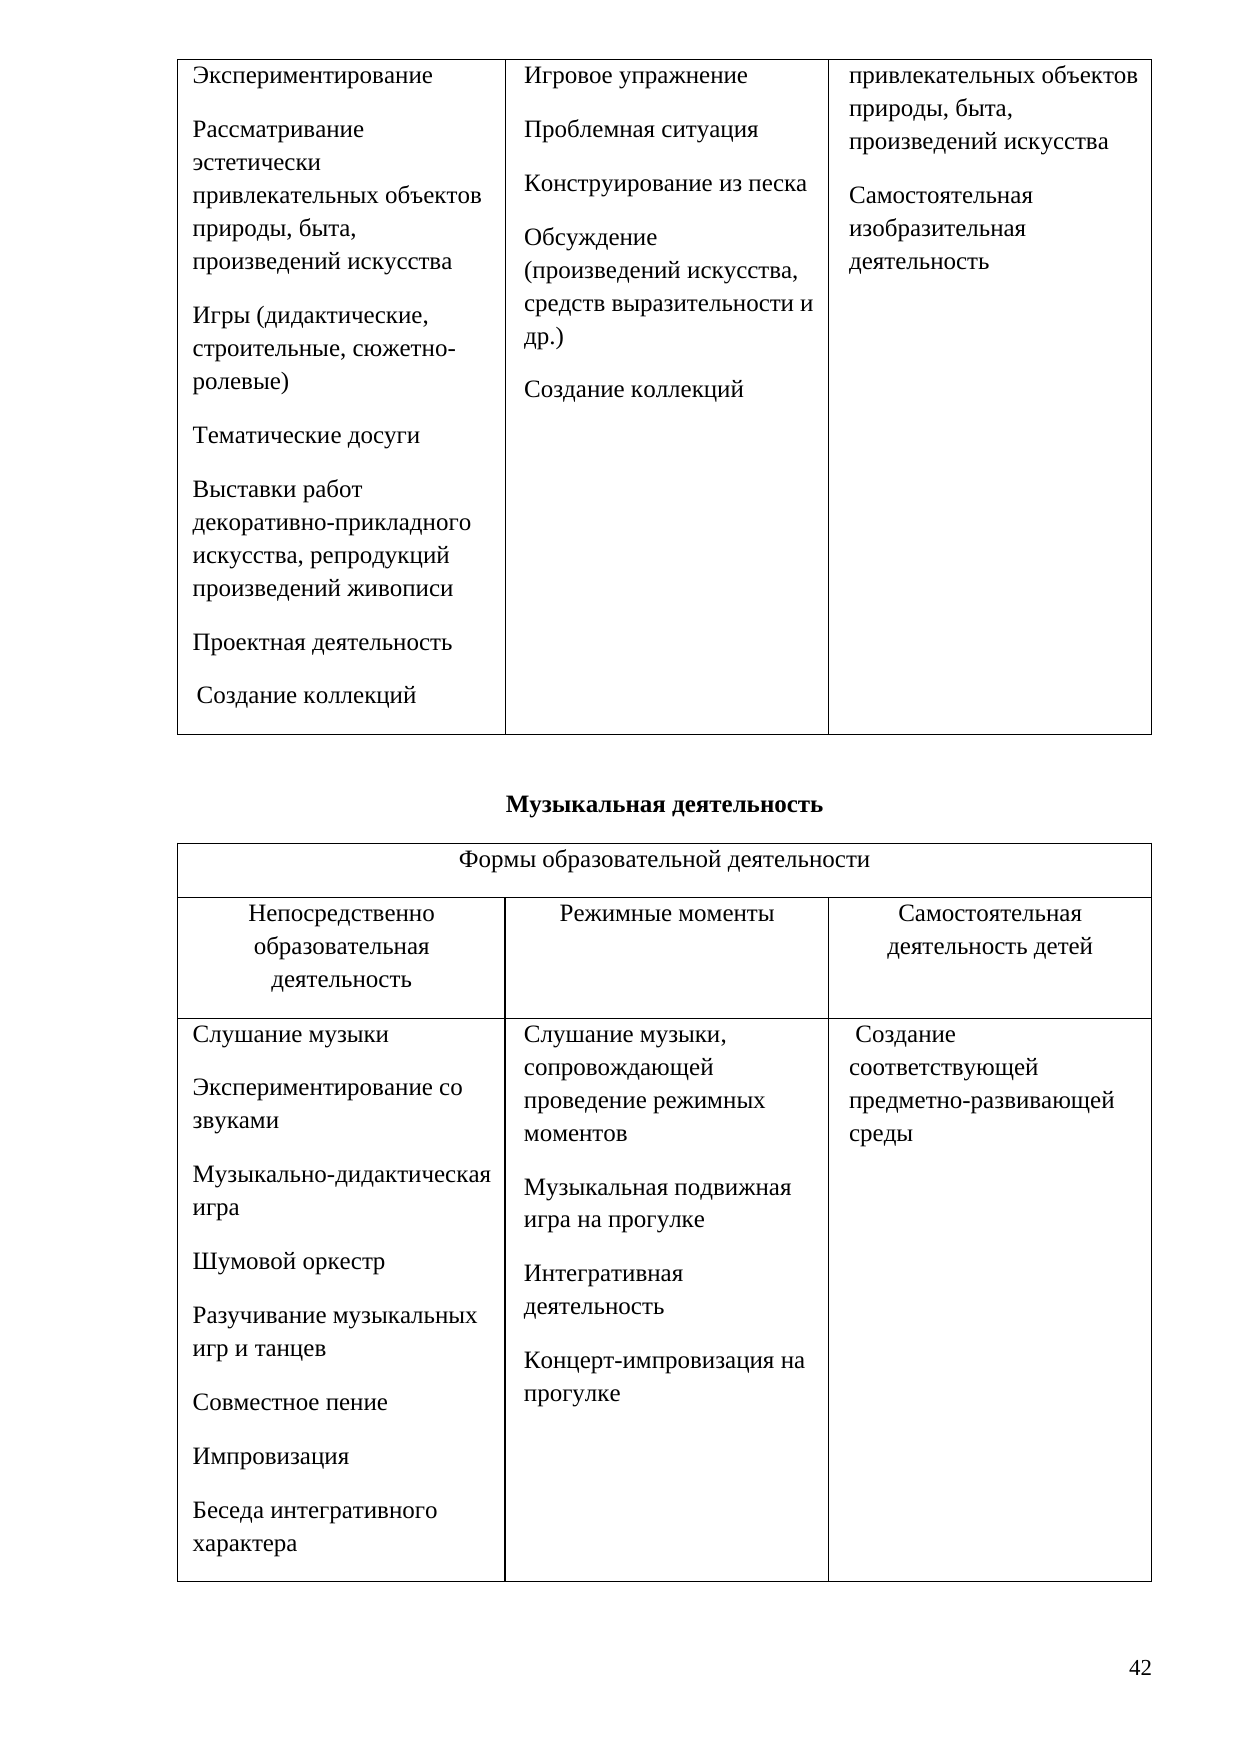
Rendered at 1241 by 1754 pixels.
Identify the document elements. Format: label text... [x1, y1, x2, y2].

text Музыкальная деятельность [177, 789, 1152, 817]
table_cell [506, 1019, 828, 1581]
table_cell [178, 1019, 504, 1581]
table_header Формы образовательной деятельности [178, 844, 1151, 897]
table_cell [829, 60, 1151, 734]
table_cell Самостоятельная деятельность детей [829, 898, 1151, 1018]
table_cell Непосредственно образовательная деятельность [178, 898, 504, 1018]
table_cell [178, 60, 505, 734]
table_cell Режимные моменты [506, 898, 828, 1018]
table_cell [829, 1019, 1151, 1581]
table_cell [506, 60, 828, 734]
